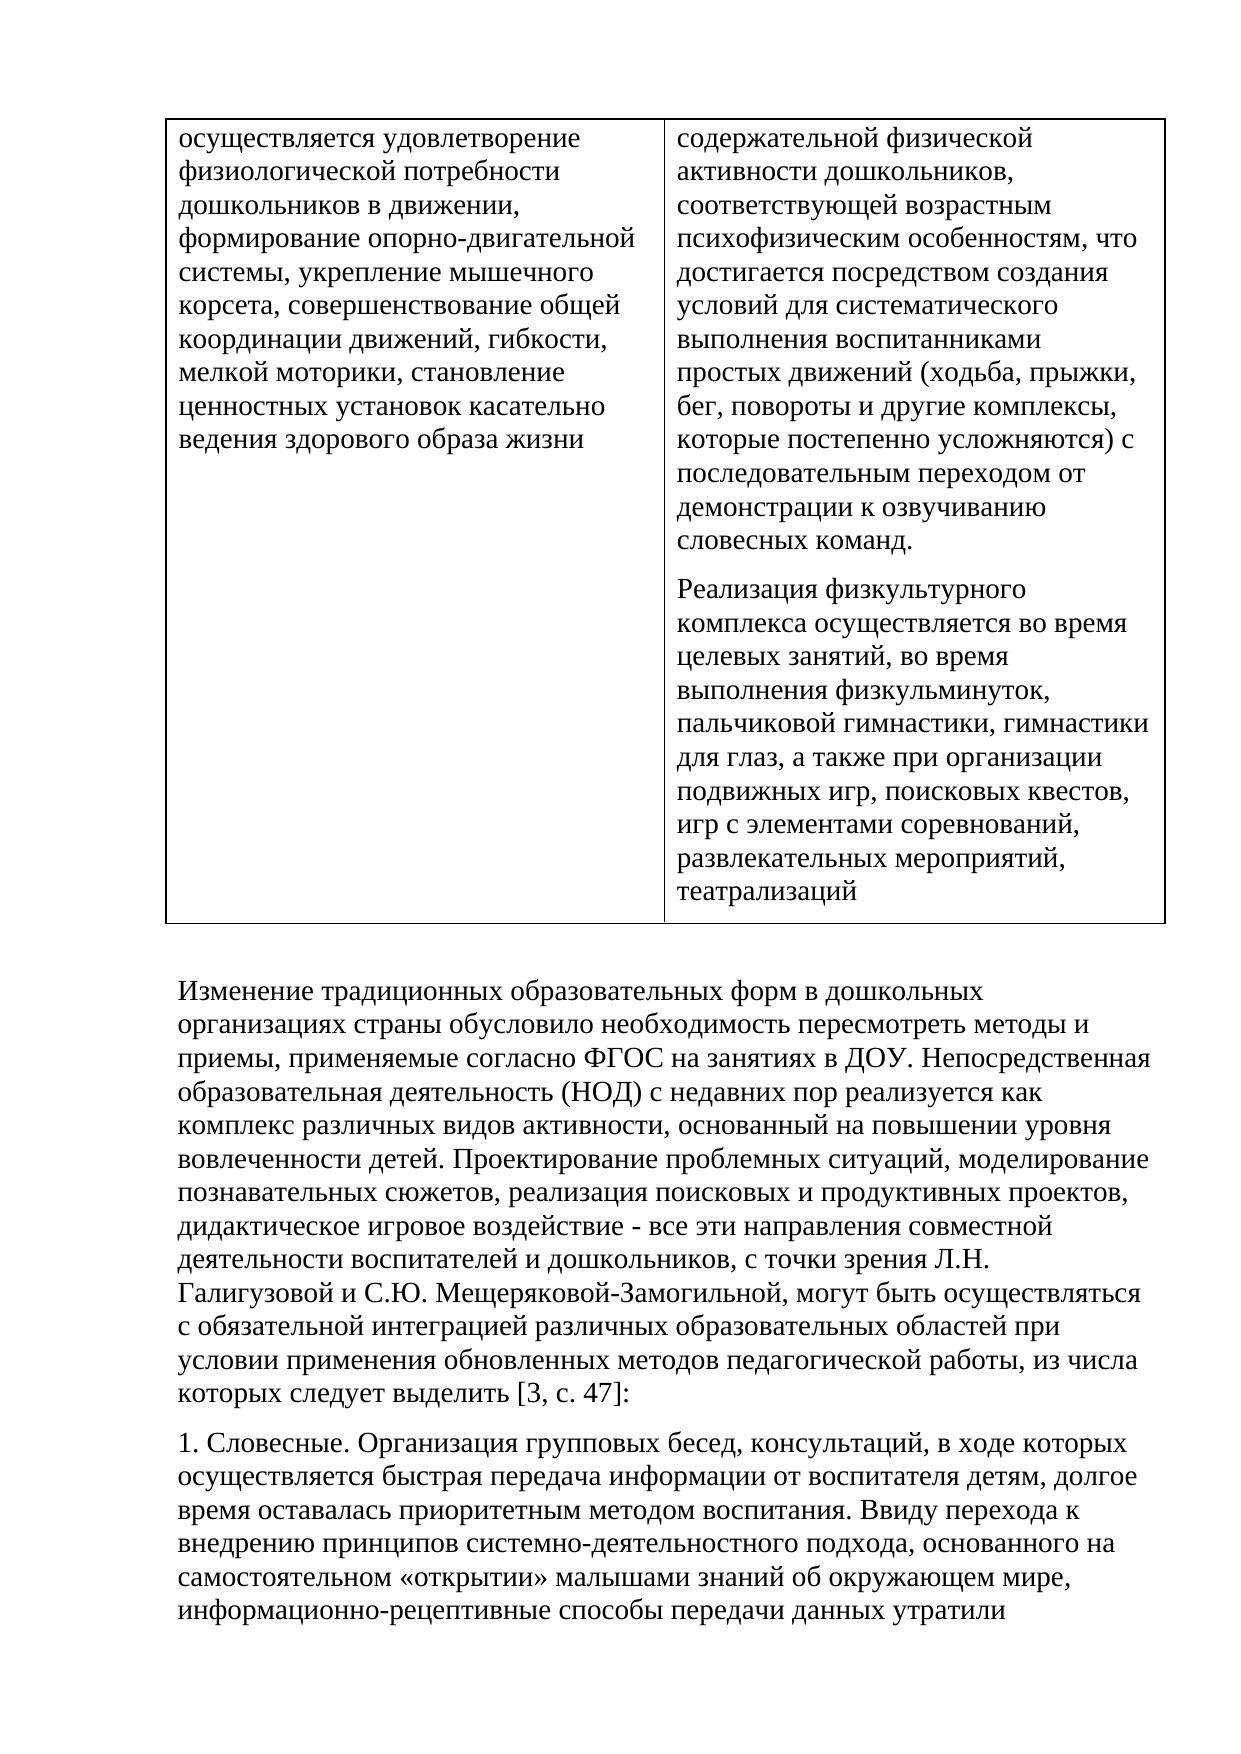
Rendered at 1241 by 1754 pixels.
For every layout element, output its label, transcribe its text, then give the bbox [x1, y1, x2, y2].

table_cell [167, 120, 664, 922]
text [177, 1425, 1152, 1626]
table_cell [665, 120, 1164, 922]
text Изменение традиционных образовательных форм в дошкольных организациях страны обусловило необходимость пересмотреть методы и приемы, применяемые согласно ФГОС на занятиях в ДОУ. Непосредственная образовательная деятельность (НОД) с недавних пор реализуется как комплекс различных видов активности, основанный на повышении уровня вовлеченности детей. Проектирование проблемных ситуаций, моделирование познавательных сюжетов, реализация поисковых и продуктивных проектов, дидактическое игровое воздействие - все эти направления совместной деятельности воспитателей и дошкольников, с точки зрения Л.Н. Галигузовой и С.Ю. Мещеряковой-Замогильной, могут быть осуществляться с обязательной интеграцией различных образовательных областей при условии применения обновленных методов педагогической работы, из числа которых следует выделить [3, с. 47]: [177, 973, 1152, 1409]
